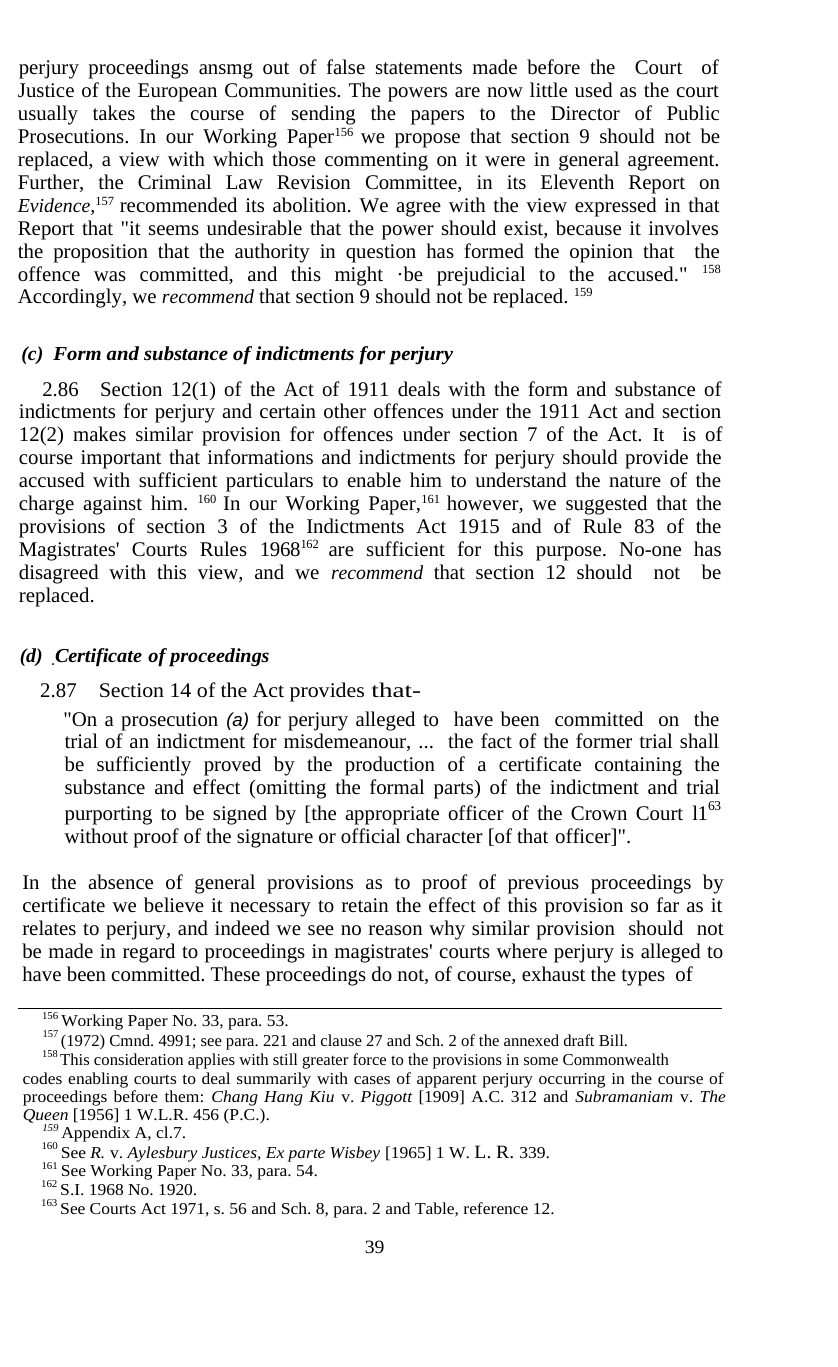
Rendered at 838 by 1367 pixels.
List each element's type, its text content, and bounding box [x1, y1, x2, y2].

list Section 12(1) of the Act of 1911 deals with the form and substance of indictments for perjury and certain other offences under the 1911 Act and section 12(2) makes similar provision for offences under section 7 of the Act. It is of course important that informations and indictments for perjury should provide the accused with sufficient particulars to enable him to understand the nature of the charge against him. 160 In our Working Paper,161 however, we suggested that the provisions of section 3 of the Indictments Act 1915 and of Rule 83 of the Magistrates' Courts Rules 1968162 are sufficient for this purpose. No-one has disagreed with this view, and we recommend that section 12 should not be replaced. [19, 378, 722, 607]
text 160 See R. v. Aylesbury Justices, Ex parte Wisbey [1965] 1 W. L. R. 339. [41, 1142, 737, 1162]
text In the absence of general provisions as to proof of previous proceedings by certificate we believe it necessary to retain the effect of this provision so far as it relates to perjury, and indeed we see no reason why similar provision should not be made in regard to proceedings in magistrates' courts where perjury is alleged to have been committed. These proceedings do not, of course, exhaust the types of [22, 871, 724, 986]
subtitle perjury proceedings ansmg out of false statements made before the Court of Justice of the European Communities. The powers are now little used as the court usually takes the course of sending the papers to the Director of Public Prosecutions. In our Working Paper156 we propose that section 9 should not be replaced, a view with which those commenting on it were in general agreement. Further, the Criminal Law Revision Committee, in its Eleventh Report on Evidence,157 recommended its abolition. We agree with the view expressed in that Report that "it seems undesirable that the power should exist, because it involves the proposition that the authority in question has formed the opinion that the offence was committed, and this might ·be prejudicial to the accused." 158 Accordingly, we recommend that section 9 should not be replaced. 159 [18, 56, 721, 308]
text 161 See Working Paper No. 33, para. 54. [41, 1162, 737, 1180]
text 157 (1972) Cmnd. 4991; see para. 221 and clause 27 and Sch. 2 of the annexed draft Bill. [42, 1031, 737, 1050]
text "On a prosecution (a) for perjury alleged to have been committed on the trial of an indictment for misdemeanour, ... the fact of the former trial shall be sufficiently proved by the production of a certificate containing the substance and effect (omitting the formal parts) of the indictment and trial purporting to be signed by [the appropriate officer of the Crown Court l163 without proof of the signature or official character [of that officer]". [63, 708, 721, 848]
text 163 See Courts Act 1971, s. 56 and Sch. 8, para. 2 and Table, reference 12. [41, 1199, 737, 1219]
list Section 14 of the Act provides that- [40, 678, 737, 702]
text 158 This consideration applies with still greater force to the provisions in some Commonwealth [22, 1050, 737, 1069]
text 156 Working Paper No. 33, para. 53. [42, 1011, 737, 1031]
text 162 S.I. 1968 No. 1920. [41, 1180, 737, 1199]
text codes enabling courts to deal summarily with cases of apparent perjury occurring in the course of proceedings before them: Chang Hang Kiu v. Piggott [1909] A.C. 312 and Subramaniam v. The Queen [1956] 1 W.L.R. 456 (P.C.). [22, 1070, 726, 1124]
text 39 [118, 1236, 630, 1258]
list _Certificate of proceedings [19, 644, 737, 667]
list Form and substance of indictments for perjury [21, 342, 737, 365]
text 159 Appendix A, cl.7. [42, 1124, 737, 1142]
